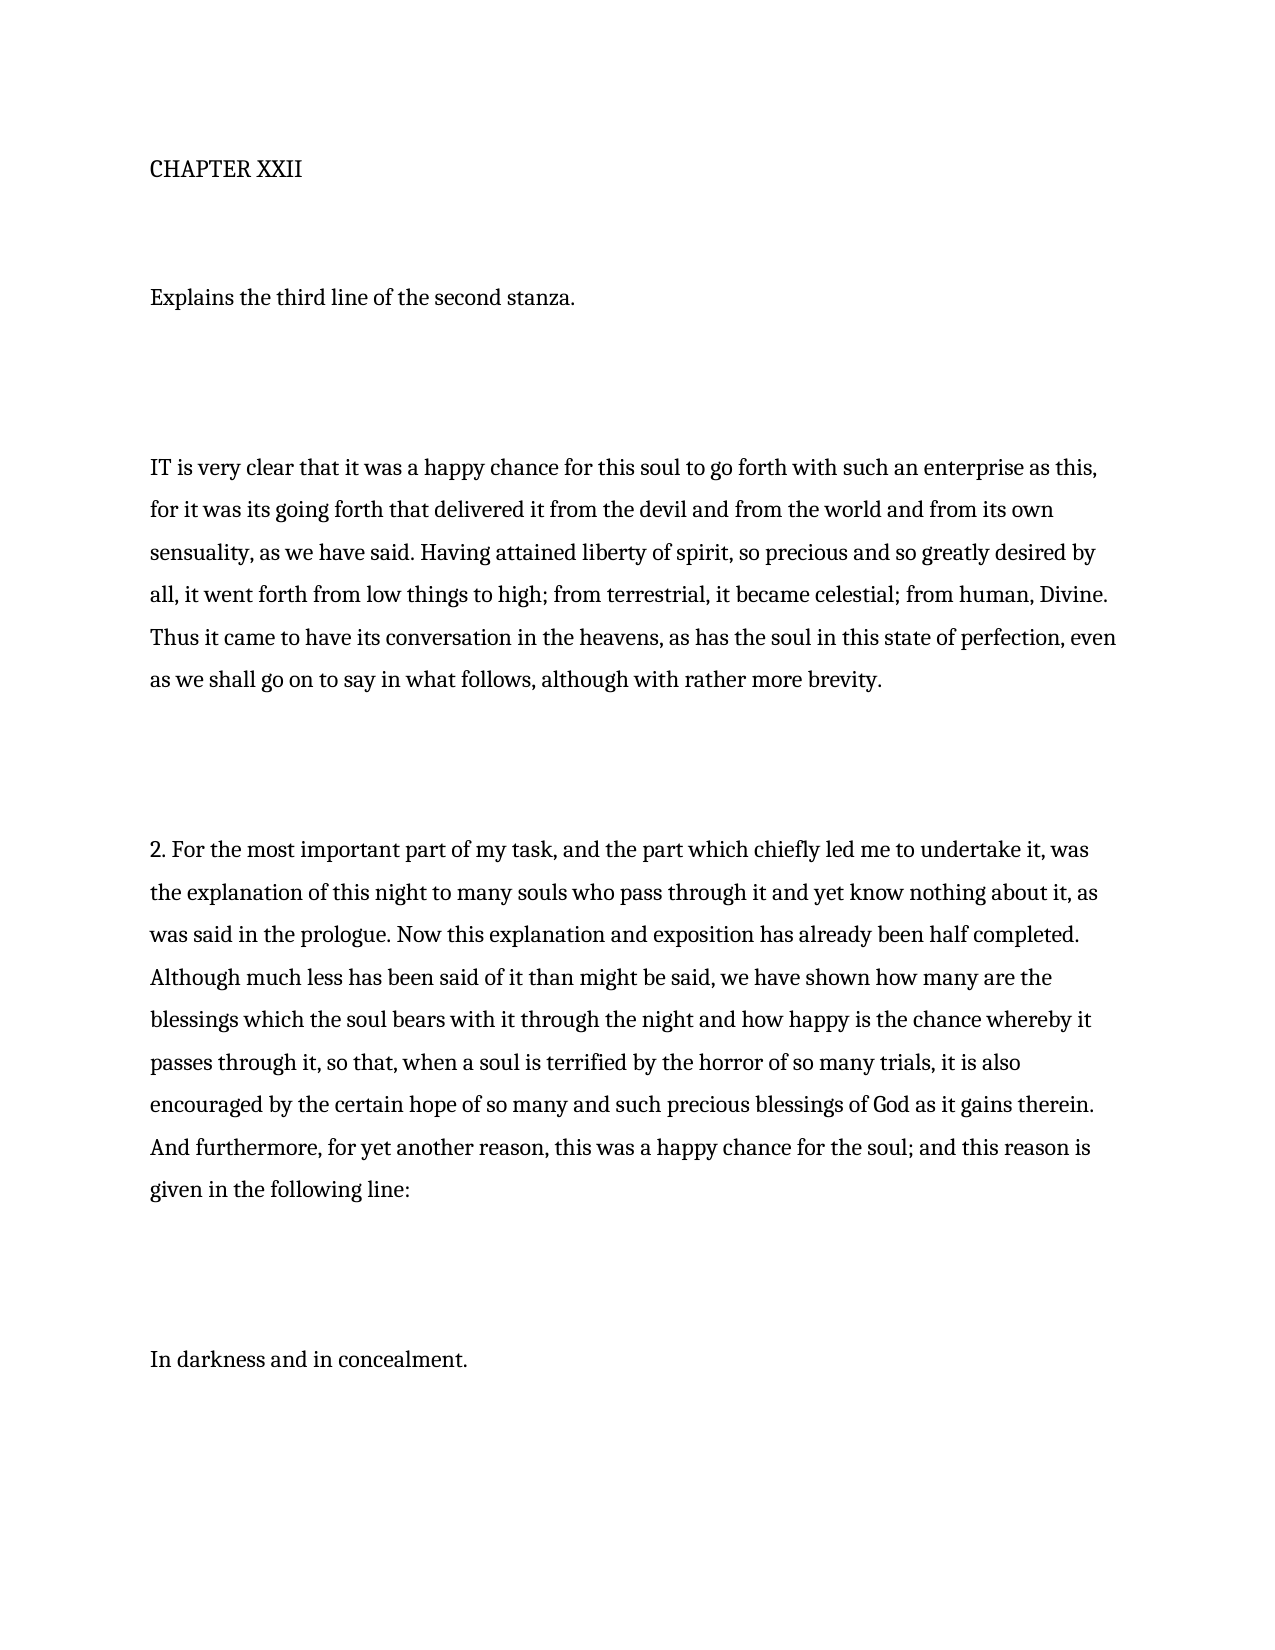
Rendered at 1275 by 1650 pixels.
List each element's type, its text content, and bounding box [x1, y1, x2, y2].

text 2. For the most important part of my task, and the part which chiefly led me to undertake it, was the explanation of this night to many souls who pass through it and yet know nothing about it, as was said in the prologue. Now this explanation and exposition has already been half completed. Although much less has been said of it than might be said, we have shown how many are the blessings which the soul bears with it through the night and how happy is the chance whereby it passes through it, so that, when a soul is terrified by the horror of so many trials, it is also encouraged by the certain hope of so many and such precious blessings of God as it gains therein. And furthermore, for yet another reason, this was a happy chance for the soul; and this reason is given in the following line: [150, 821, 1125, 1246]
text CHAPTER XXII [150, 150, 1125, 184]
text Explains the third line of the second stanza. [150, 269, 1125, 354]
text IT is very clear that it was a happy chance for this soul to go forth with such an enterprise as this, for it was its going forth that delivered it from the devil and from the world and from its own sensuality, as we have said. Having attained liberty of spirit, so precious and so greatly desired by all, it went forth from low things to high; from terrestrial, it became celestial; from human, Divine. Thus it came to have its conversation in the heavens, as has the soul in this state of perfection, even as we shall go on to say in what follows, although with rather more brevity. [150, 439, 1125, 736]
text In darkness and in concealment. [150, 1331, 1125, 1416]
